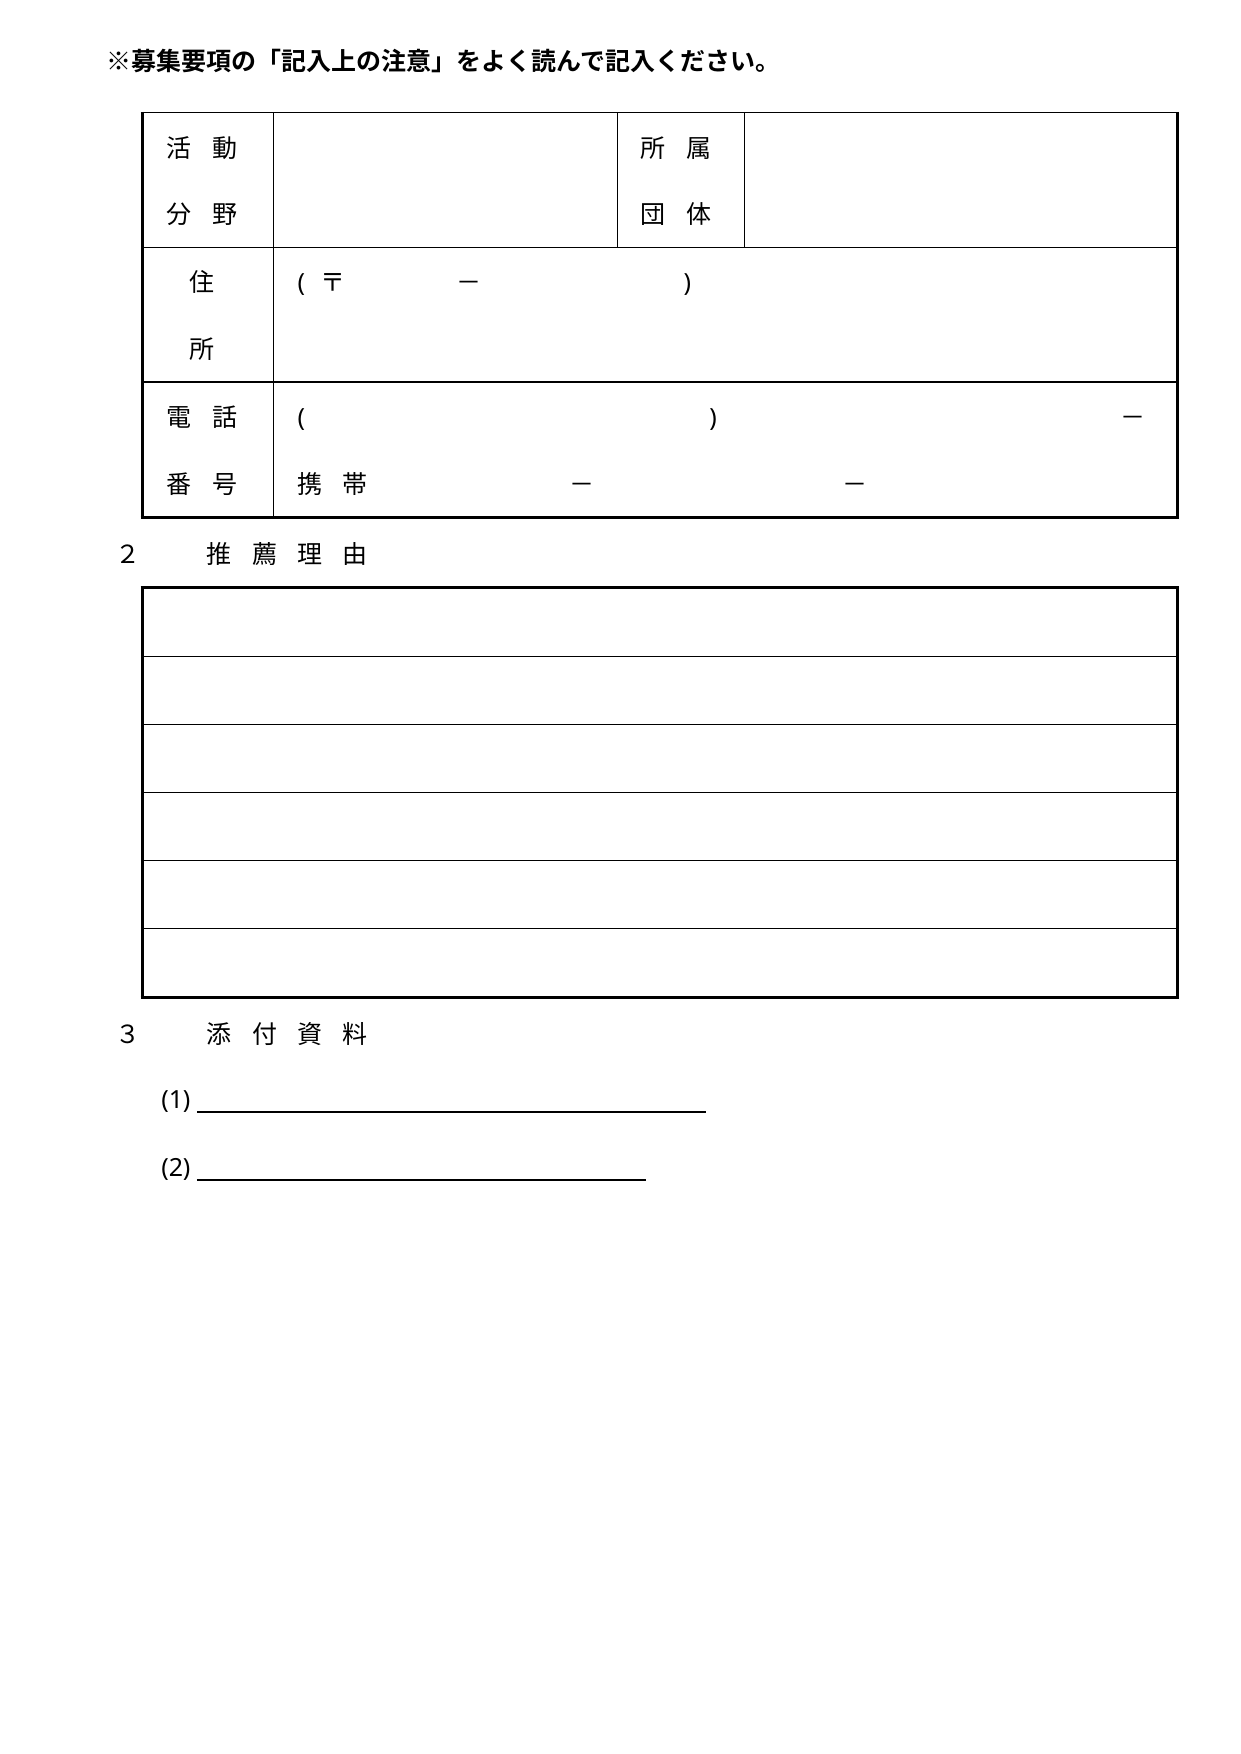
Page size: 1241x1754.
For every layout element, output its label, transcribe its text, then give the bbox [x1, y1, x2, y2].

table_header [144, 589, 1176, 656]
table_cell [144, 725, 1176, 792]
table_cell [144, 929, 1176, 996]
table_cell [144, 793, 1176, 860]
table_cell ( ) － 携帯 － － [274, 383, 1176, 516]
table_cell [144, 657, 1176, 724]
table_cell 所属団体 [618, 113, 744, 247]
text ２ 推薦理由 [116, 519, 1160, 586]
table_cell 電話番号 [144, 383, 273, 516]
table_cell 住 所 [144, 248, 273, 381]
text ３ 添付資料 [116, 999, 1160, 1066]
table_cell [144, 861, 1176, 928]
text (2) [116, 1133, 1160, 1199]
text (1) [116, 1066, 1160, 1133]
table_cell [745, 113, 1176, 247]
table_cell 活動分野 [144, 113, 273, 247]
table_cell (〒 － ) [274, 248, 1176, 381]
table_cell [274, 113, 617, 247]
